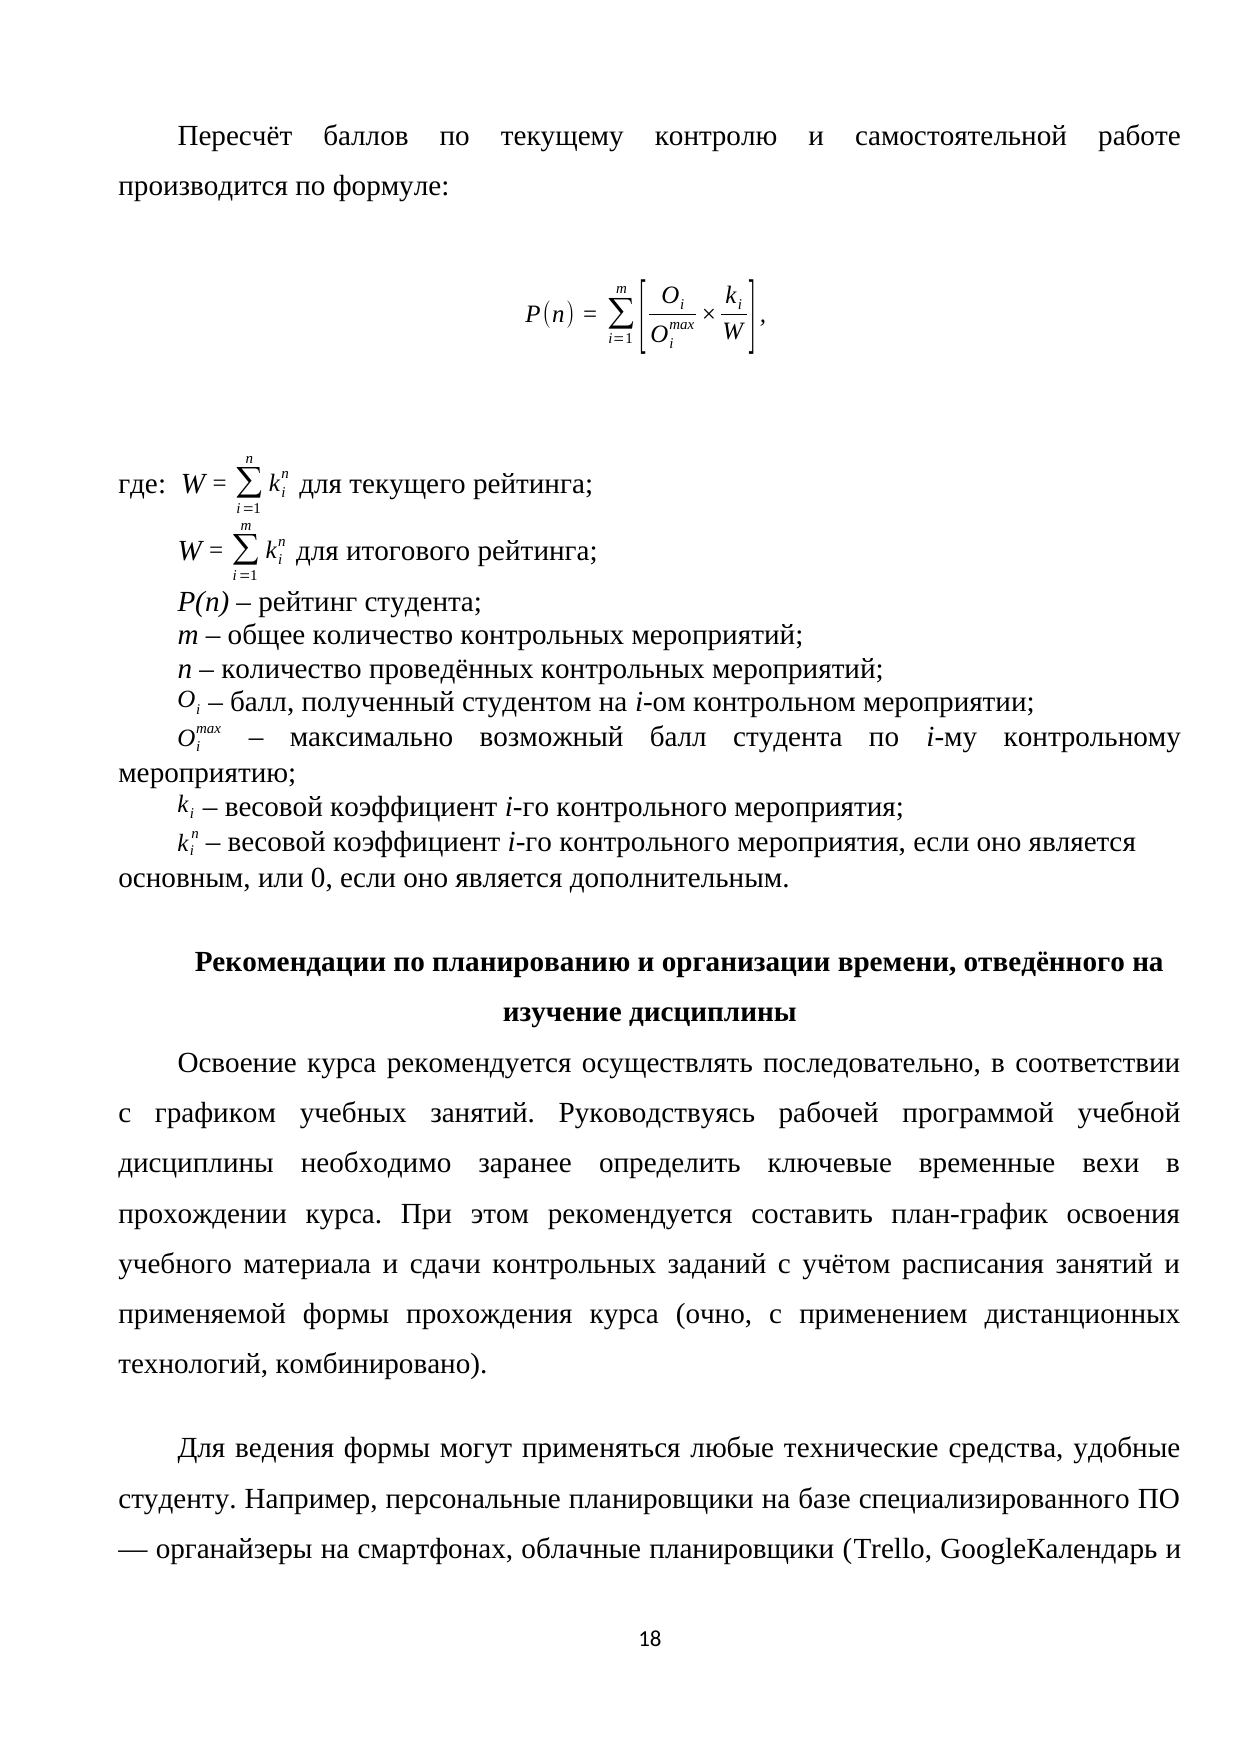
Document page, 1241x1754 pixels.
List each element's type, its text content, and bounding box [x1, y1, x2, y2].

text – весовой коэффициент i-го контрольного мероприятия, если оно является основным, или 0, если оно является дополнительным. [118, 824, 1181, 894]
text n – количество проведённых контрольных мероприятий; [177, 651, 1181, 684]
text – весовой коэффициент i-го контрольного мероприятия; [177, 789, 1181, 824]
text Пересчёт баллов по текущему контролю и самостоятельной работе производится по формуле: [118, 118, 1181, 202]
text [118, 1431, 1181, 1565]
text – балл, полученный студентом на i-ом контрольном мероприятии; [177, 684, 1181, 719]
text – максимально возможный балл студента по i-му контрольному мероприятию; [118, 719, 1181, 789]
text P(n) – рейтинг студента; [177, 584, 1181, 617]
text Wдля итогового рейтинга; [177, 517, 1181, 584]
text Освоение курса рекомендуется осуществлять последовательно, в соответствии с графиком учебных занятий. Руководствуясь рабочей программой учебной дисциплины необходимо заранее определить ключевые временные вехи в прохождении курса. При этом рекомендуется составить план-график освоения учебного материала и сдачи контрольных заданий с учётом расписания занятий и применяемой формы прохождения курса (очно, с применением дистанционных технологий, комбинировано). [118, 1045, 1181, 1380]
text m – общее количество контрольных мероприятий; [177, 617, 1181, 651]
text Рекомендации по планированию и организации времени, отведённого на изучение дисциплины [118, 944, 1181, 1028]
text где: Wдля текущего рейтинга; [118, 449, 1181, 517]
